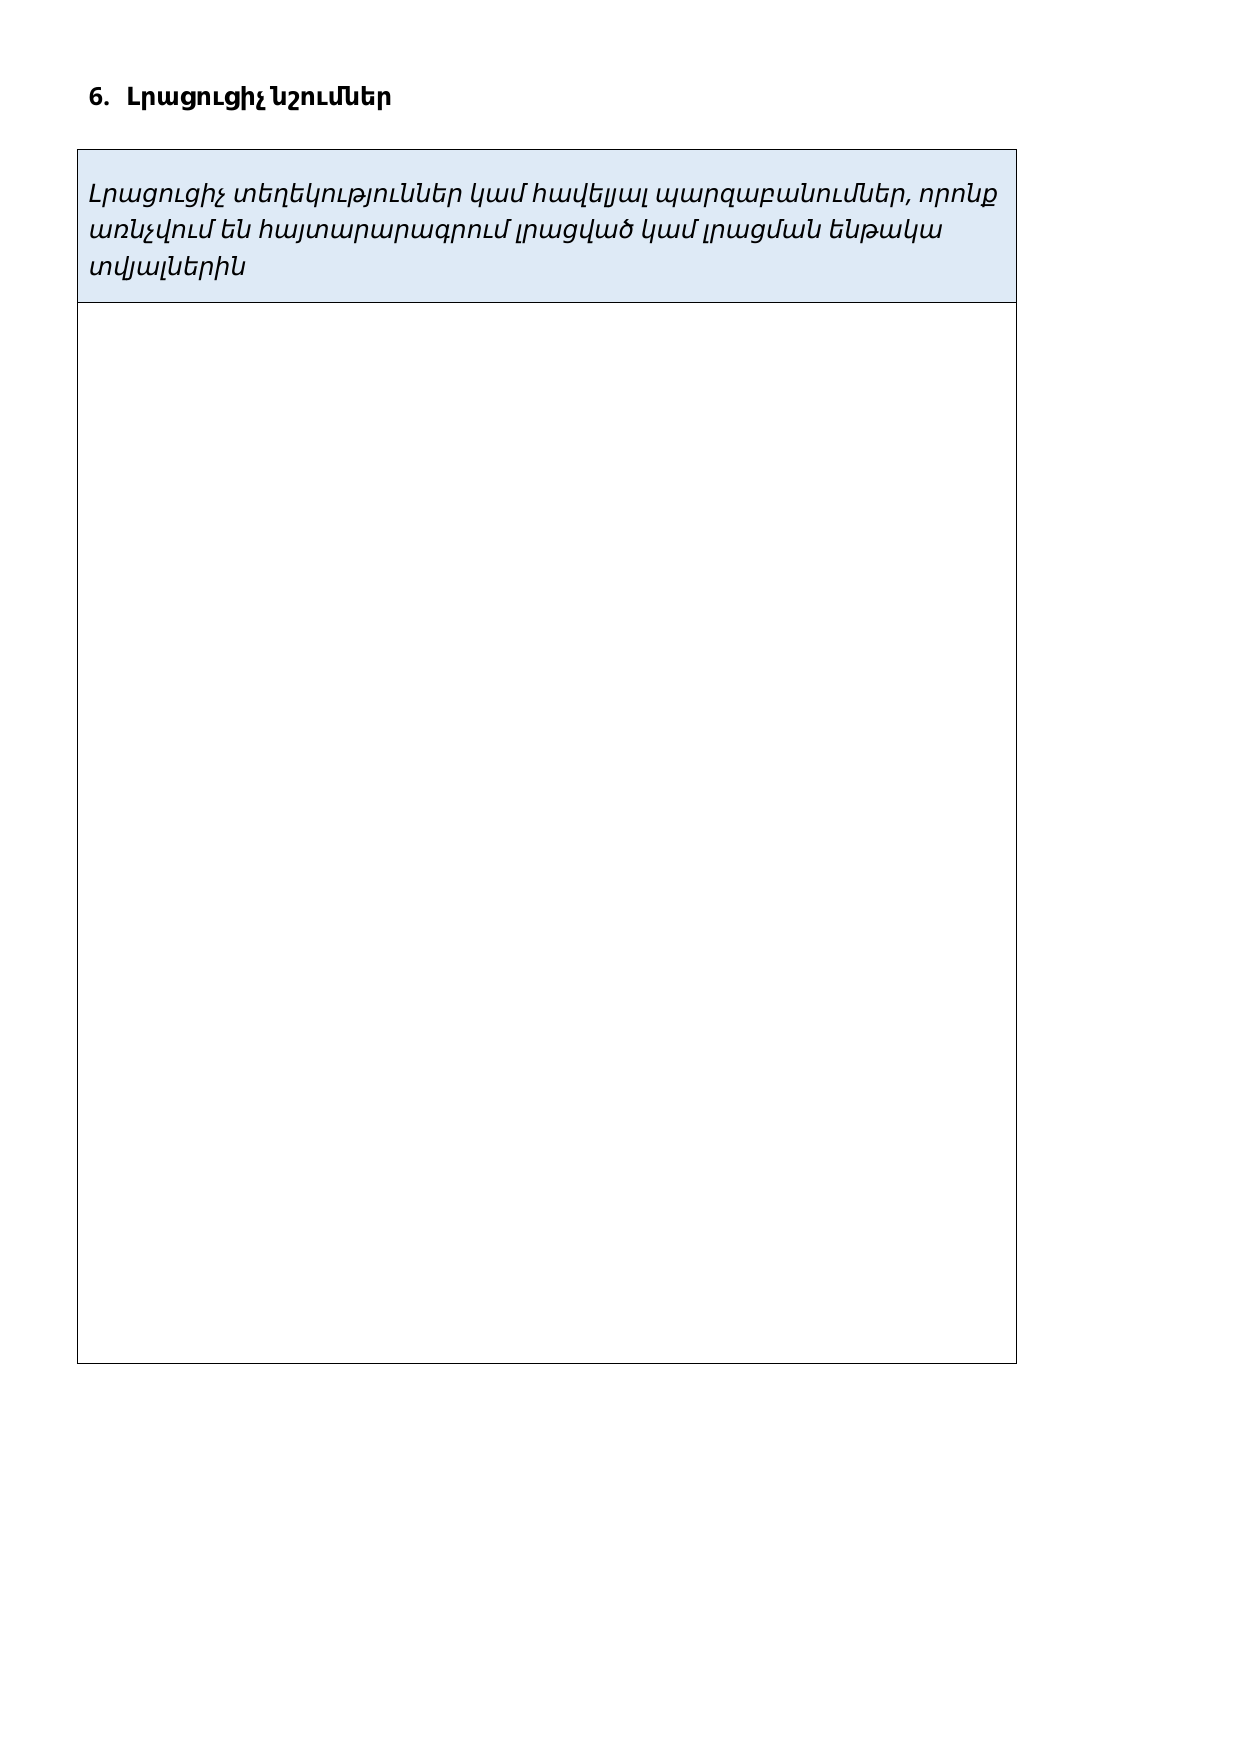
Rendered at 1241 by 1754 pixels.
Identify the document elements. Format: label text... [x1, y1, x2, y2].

table_cell [78, 303, 1016, 1363]
table_header Լրացուցիչ տեղեկություններ կամ հավելյալ պարզաբանումներ, որոնք առնչվում են հայտարարագրում լրացված կամ լրացման ենթակա տվյալներին [78, 150, 1016, 302]
list Լրացուցիչ նշումներ [89, 78, 1152, 112]
